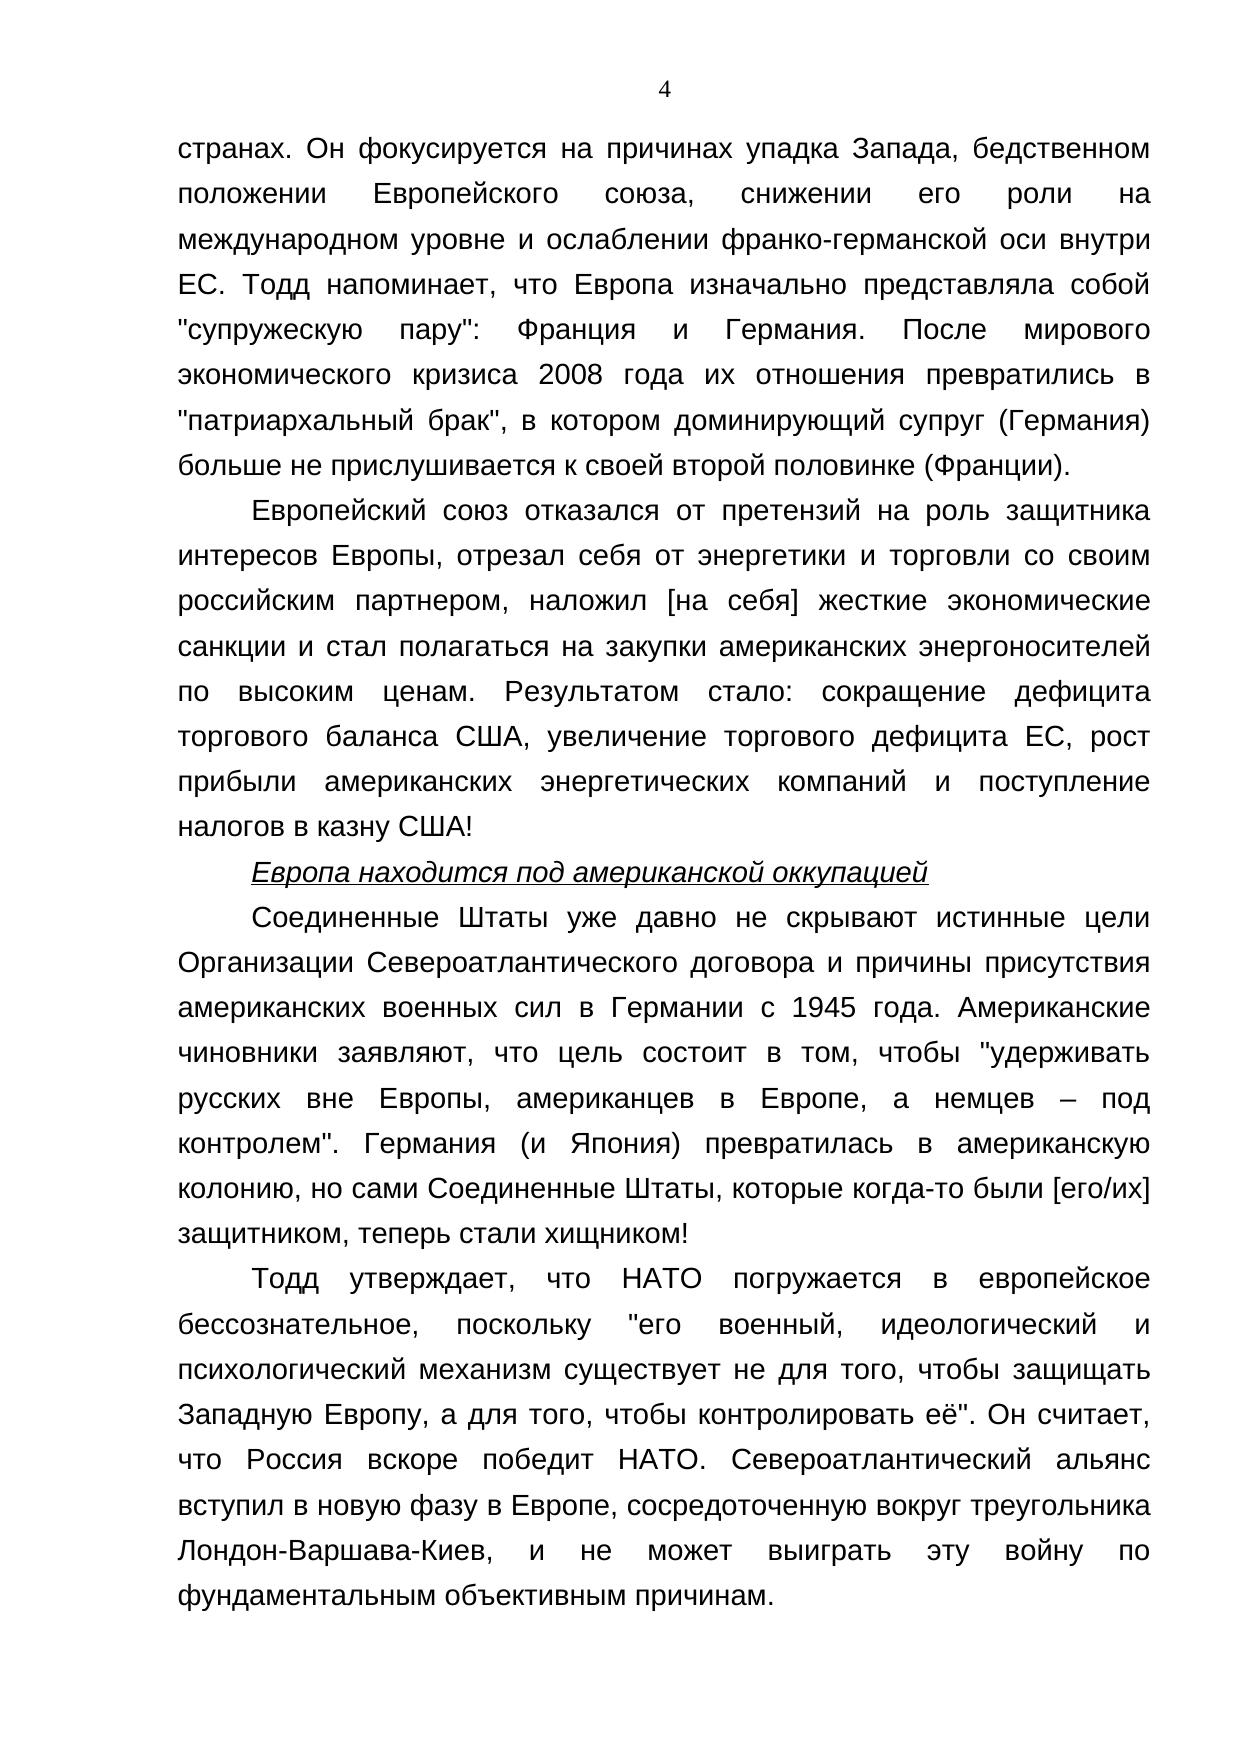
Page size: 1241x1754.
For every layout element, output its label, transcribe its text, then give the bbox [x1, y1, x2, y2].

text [177, 131, 1152, 481]
text Европа находится под американской оккупацией [177, 854, 1152, 888]
text Соединенные Штаты уже давно не скрывают истинные цели Организации Североатлантического договора и причины присутствия американских военных сил в Германии с 1945 года. Американские чиновники заявляют, что цель состоит в том, чтобы "удерживать русских вне Европы, американцев в Европе, а немцев – под контролем". Германия (и Япония) превратилась в американскую колонию, но сами Соединенные Штаты, которые когда-то были [его/их] защитником, теперь стали хищником! [177, 900, 1152, 1250]
text Тодд утверждает, что НАТО погружается в европейское бессознательное, поскольку "его военный, идеологический и психологический механизм существует не для того, чтобы защищать Западную Европу, а для того, чтобы контролировать её". Он считает, что Россия вскоре победит НАТО. Североатлантический альянс вступил в новую фазу в Европе, сосредоточенную вокруг треугольника Лондон-Варшава-Киев, и не может выиграть эту войну по фундаментальным объективным причинам. [177, 1261, 1152, 1611]
text Европейский союз отказался от претензий на роль защитника интересов Европы, отрезал себя от энергетики и торговли со своим российским партнером, наложил [на себя] жесткие экономические санкции и стал полагаться на закупки американских энергоносителей по высоким ценам. Результатом стало: сокращение дефицита торгового баланса США, увеличение торгового дефицита ЕС, рост прибыли американских энергетических компаний и поступление налогов в казну США! [177, 493, 1152, 843]
